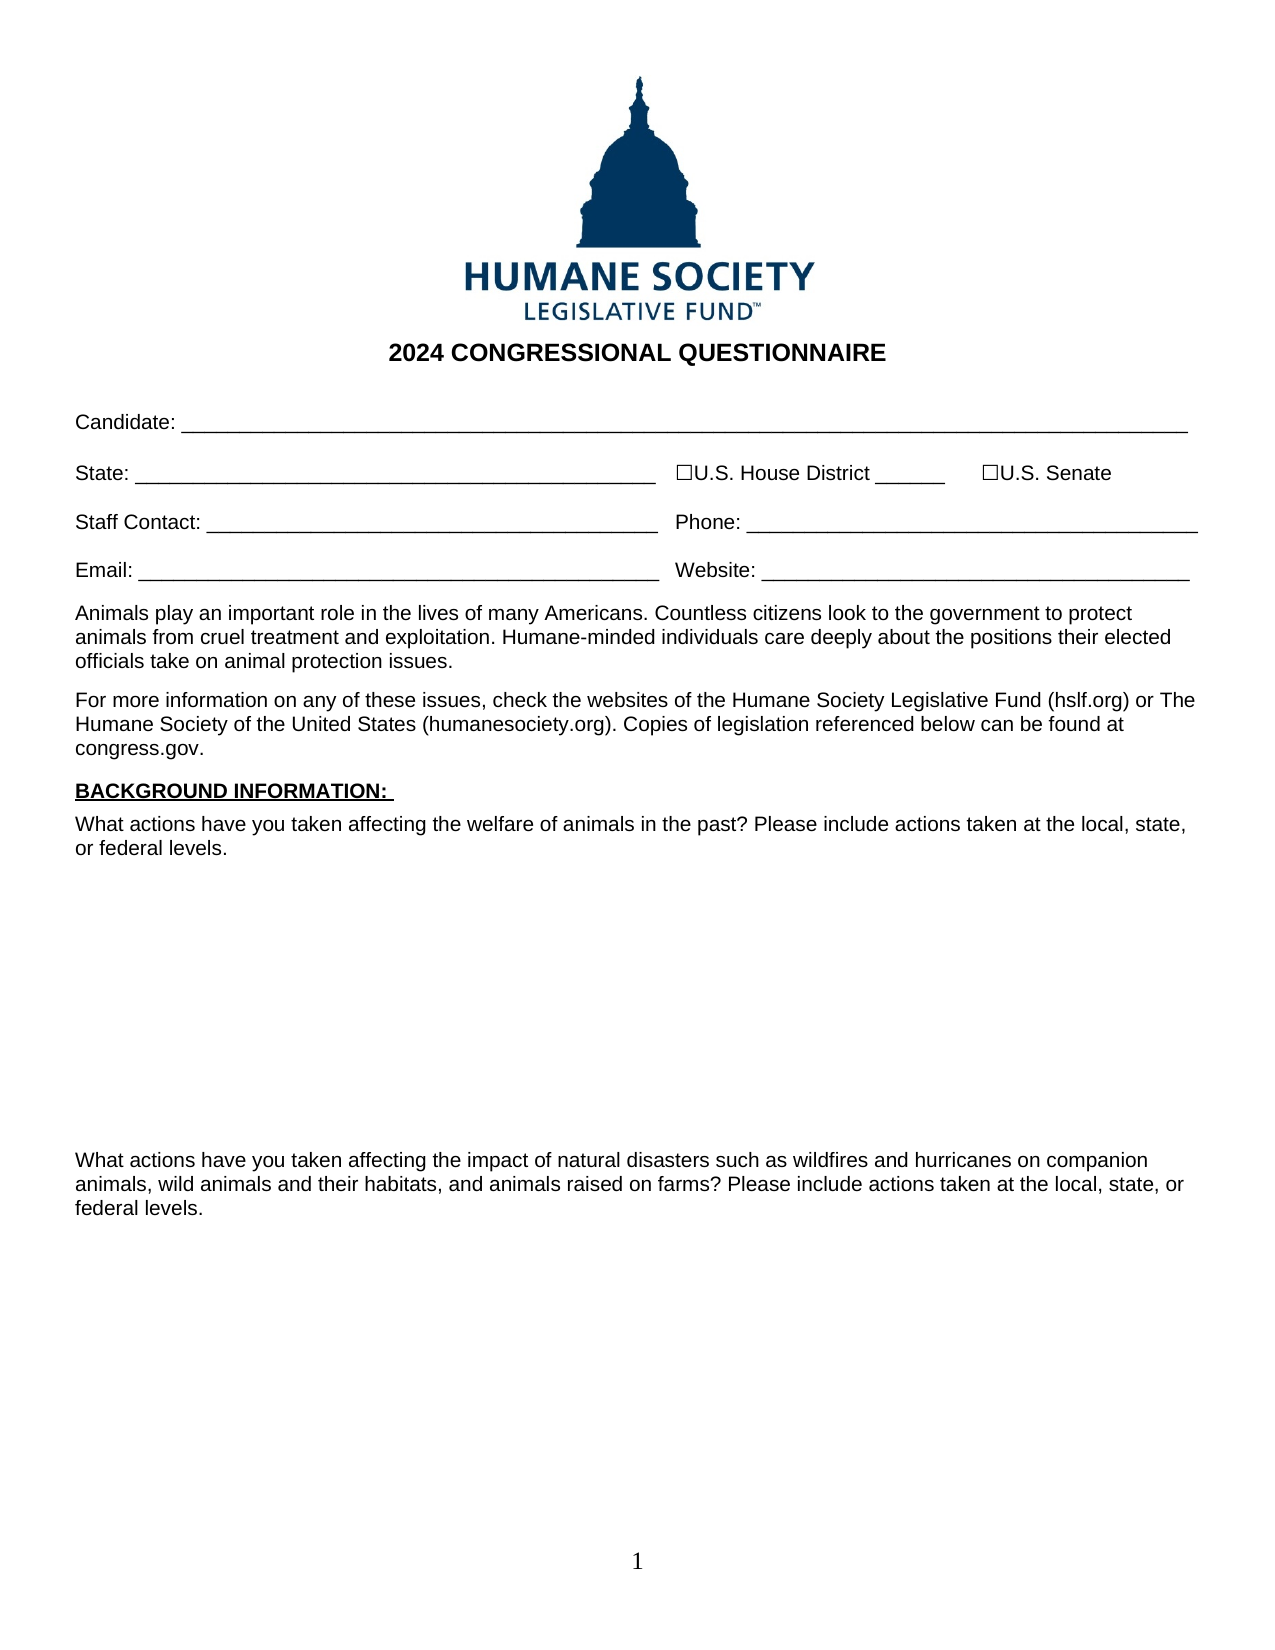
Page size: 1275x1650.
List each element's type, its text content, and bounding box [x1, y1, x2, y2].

text Animals play an important role in the lives of many Americans. Countless citizens look to the government to protect animals from cruel treatment and exploitation. Humane-minded individuals care deeply about the positions their elected officials take on animal protection issues. [75, 601, 1200, 673]
text Candidate: _______________________________________________________________________________________ [75, 410, 1200, 434]
text State: _____________________________________________ ☐U.S. House District ______ ☐U.S. Senate [75, 458, 1200, 486]
text Email: _____________________________________________ Website: _____________________________________ [75, 558, 1200, 582]
text What actions have you taken affecting the welfare of animals in the past? Please include actions taken at the local, state, or federal levels. [75, 812, 1200, 860]
text For more information on any of these issues, check the websites of the Humane Society Legislative Fund (hslf.org) or The Humane Society of the United States (humanesociety.org). Copies of legislation referenced below can be found at congress.gov. [75, 687, 1200, 759]
text BACKGROUND INFORMATION: [75, 778, 1200, 802]
text 2024 CONGRESSIONAL QUESTIONNAIRE [75, 338, 1200, 367]
text What actions have you taken affecting the impact of natural disasters such as wildfires and hurricanes on companion animals, wild animals and their habitats, and animals raised on farms? Please include actions taken at the local, state, or federal levels. [75, 1148, 1200, 1219]
picture [443, 75, 833, 338]
text Staff Contact: _______________________________________ Phone: _______________________________________ [75, 510, 1200, 534]
